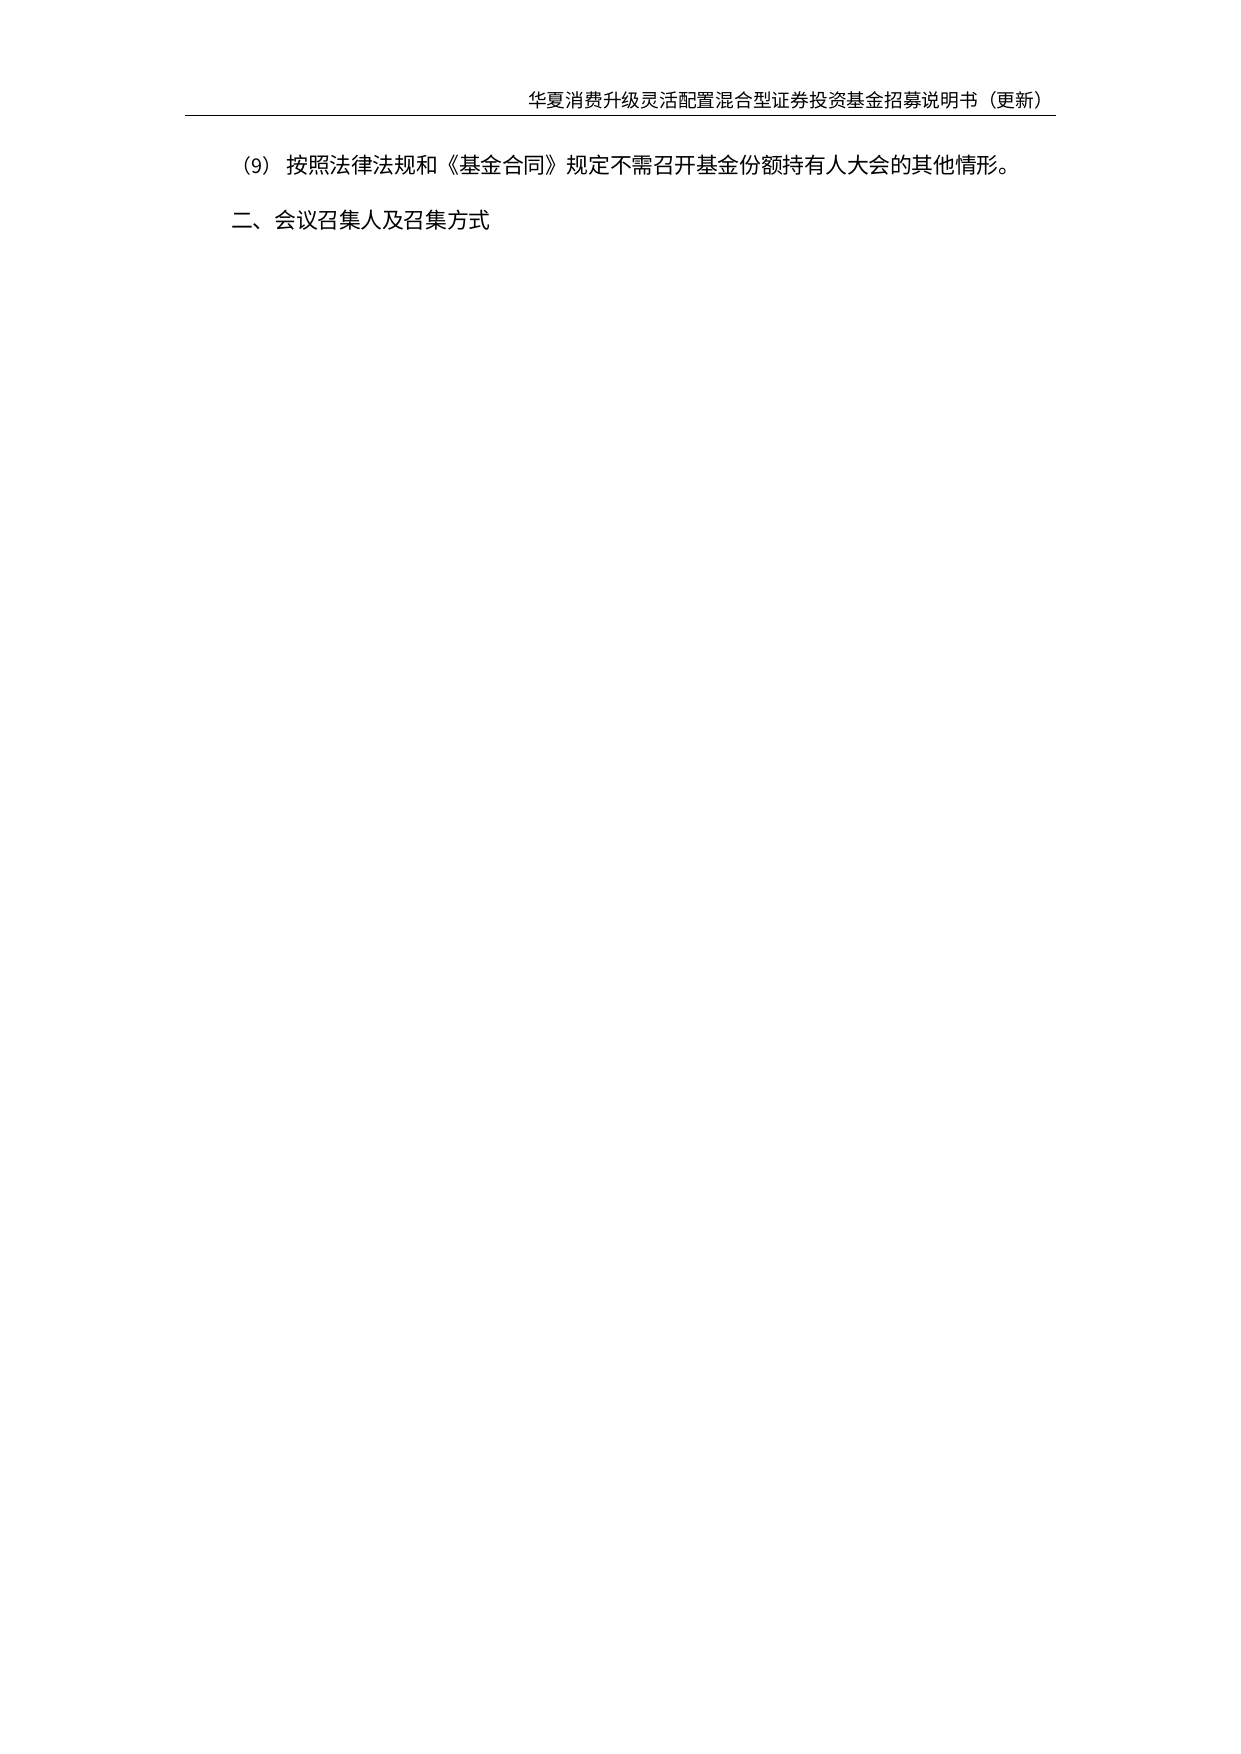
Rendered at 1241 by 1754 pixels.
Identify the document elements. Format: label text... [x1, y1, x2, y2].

list 按照法律法规和《基金合同》规定不需召开基金份额持有人大会的其他情形。二、会议召集人及召集方式 [231, 148, 1031, 234]
